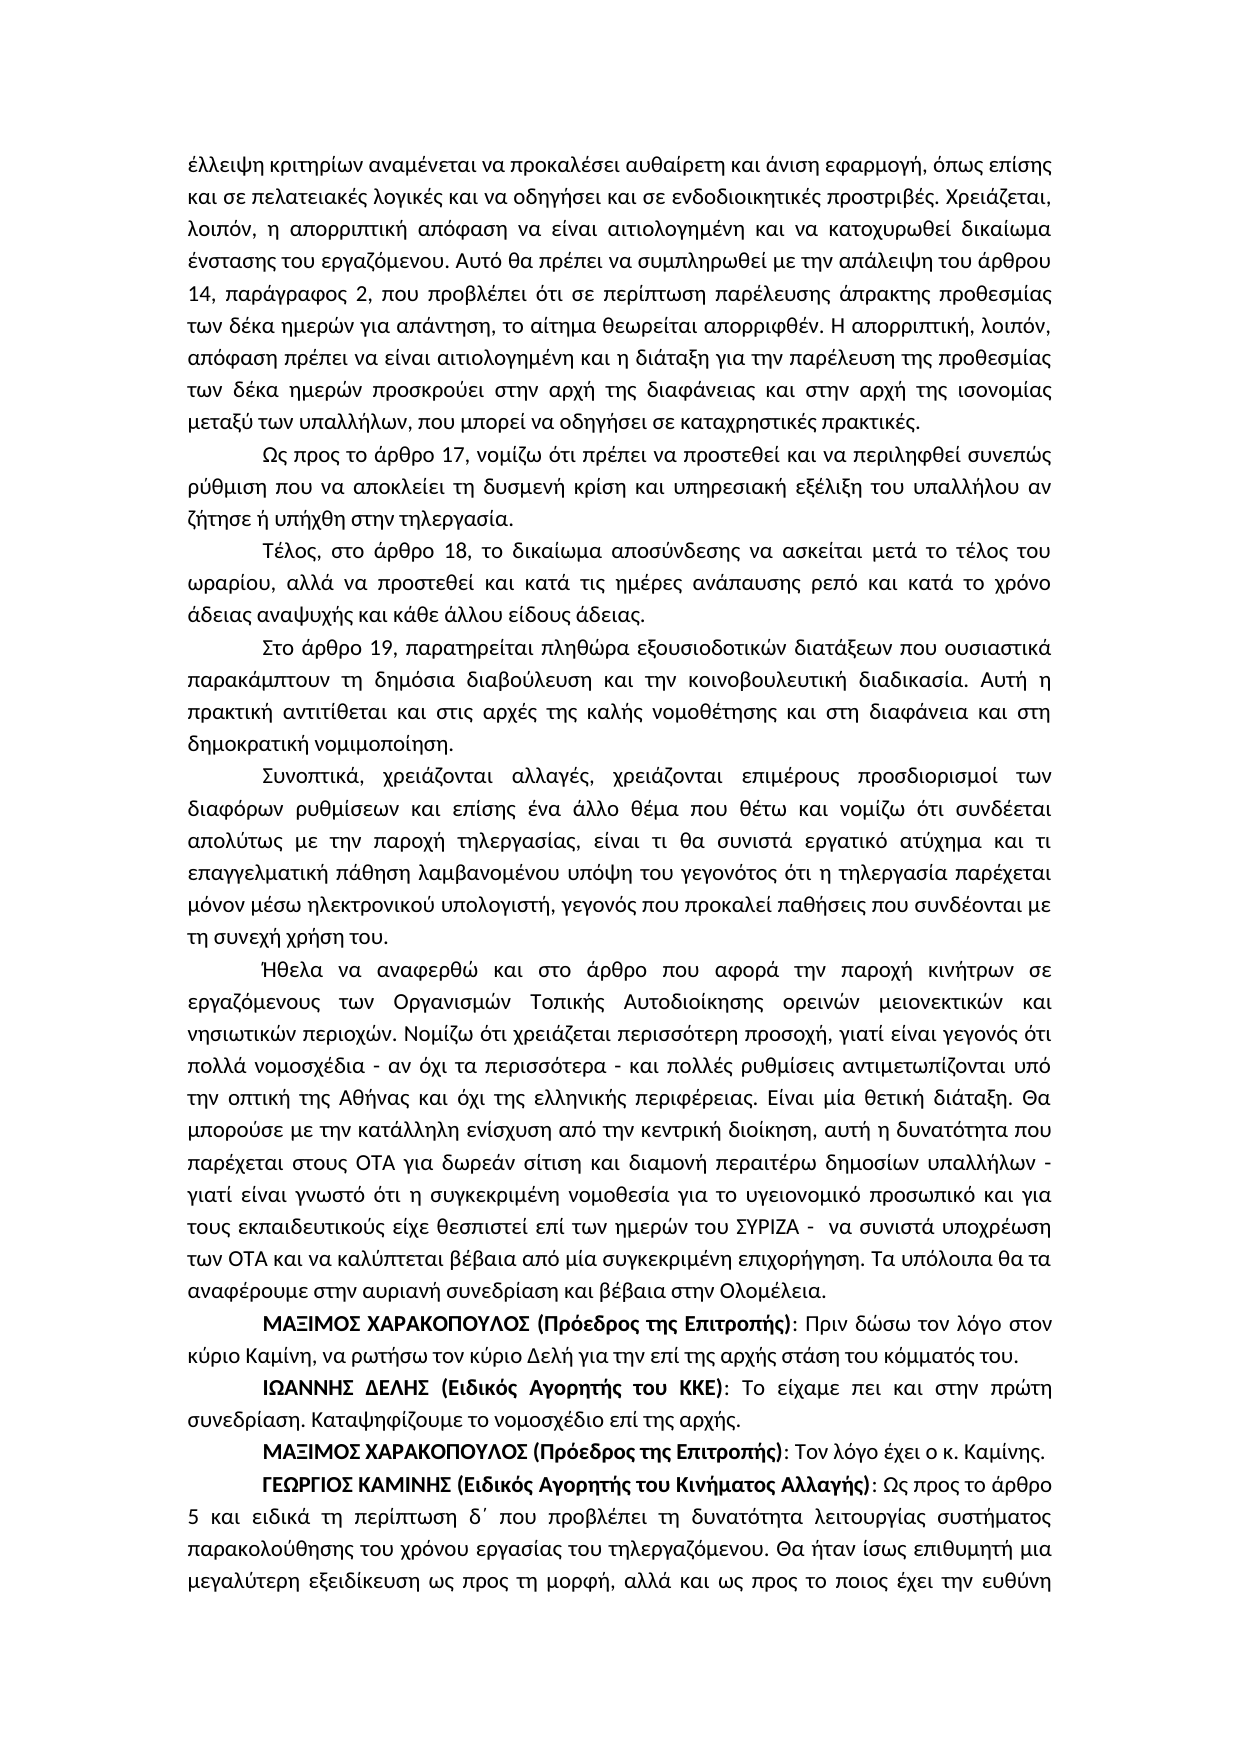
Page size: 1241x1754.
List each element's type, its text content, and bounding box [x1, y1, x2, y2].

text ΜΑΞΙΜΟΣ ΧΑΡΑΚΟΠΟΥΛΟΣ (Πρόεδρος της Επιτροπής): Πριν δώσω τον λόγο στον κύριο Καμίνη, να ρωτήσω τον κύριο Δελή για την επί της αρχής στάση του κόμματός του. [187, 1309, 1053, 1369]
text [187, 150, 1053, 436]
text ΙΩΑΝΝΗΣ ΔΕΛΗΣ (Ειδικός Αγορητής του ΚΚΕ): Το είχαμε πει και στην πρώτη συνεδρίαση. Καταψηφίζουμε το νομοσχέδιο επί της αρχής. [187, 1373, 1053, 1433]
text Στο άρθρο 19, παρατηρείται πληθώρα εξουσιοδοτικών διατάξεων που ουσιαστικά παρακάμπτουν τη δημόσια διαβούλευση και την κοινοβουλευτική διαδικασία. Αυτή η πρακτική αντιτίθεται και στις αρχές της καλής νομοθέτησης και στη διαφάνεια και στη δημοκρατική νομιμοποίηση. [187, 633, 1053, 757]
text Τέλος, στο άρθρο 18, το δικαίωμα αποσύνδεσης να ασκείται μετά το τέλος του ωραρίου, αλλά να προστεθεί και κατά τις ημέρες ανάπαυσης ρεπό και κατά το χρόνο άδειας αναψυχής και κάθε άλλου είδους άδειας. [187, 536, 1053, 629]
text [187, 1470, 1053, 1594]
text Ήθελα να αναφερθώ και στο άρθρο που αφορά την παροχή κινήτρων σε εργαζόμενους των Οργανισμών Τοπικής Αυτοδιοίκησης ορεινών μειονεκτικών και νησιωτικών περιοχών. Νομίζω ότι χρειάζεται περισσότερη προσοχή, γιατί είναι γεγονός ότι πολλά νομοσχέδια - αν όχι τα περισσότερα - και πολλές ρυθμίσεις αντιμετωπίζονται υπό την οπτική της Αθήνας και όχι της ελληνικής περιφέρειας. Είναι μία θετική διάταξη. Θα μπορούσε με την κατάλληλη ενίσχυση από την κεντρική διοίκηση, αυτή η δυνατότητα που παρέχεται στους ΟΤΑ για δωρεάν σίτιση και διαμονή περαιτέρω δημοσίων υπαλλήλων - γιατί είναι γνωστό ότι η συγκεκριμένη νομοθεσία για το υγειονομικό προσωπικό και για τους εκπαιδευτικούς είχε θεσπιστεί επί των ημερών του ΣΥΡΙΖΑ - να συνιστά υποχρέωση των ΟΤΑ και να καλύπτεται βέβαια από μία συγκεκριμένη επιχορήγηση. Τα υπόλοιπα θα τα αναφέρουμε στην αυριανή συνεδρίαση και βέβαια στην Ολομέλεια. [187, 955, 1053, 1304]
text ΜΑΞΙΜΟΣ ΧΑΡΑΚΟΠΟΥΛΟΣ (Πρόεδρος της Επιτροπής): Τον λόγο έχει ο κ. Καμίνης. [187, 1437, 1053, 1466]
text Συνοπτικά, χρειάζονται αλλαγές, χρειάζονται επιμέρους προσδιορισμοί των διαφόρων ρυθμίσεων και επίσης ένα άλλο θέμα που θέτω και νομίζω ότι συνδέεται απολύτως με την παροχή τηλεργασίας, είναι τι θα συνιστά εργατικό ατύχημα και τι επαγγελματική πάθηση λαμβανομένου υπόψη του γεγονότος ότι η τηλεργασία παρέχεται μόνον μέσω ηλεκτρονικού υπολογιστή, γεγονός που προκαλεί παθήσεις που συνδέονται με τη συνεχή χρήση του. [187, 762, 1053, 951]
text Ως προς το άρθρο 17, νομίζω ότι πρέπει να προστεθεί και να περιληφθεί συνεπώς ρύθμιση που να αποκλείει τη δυσμενή κρίση και υπηρεσιακή εξέλιξη του υπαλλήλου αν ζήτησε ή υπήχθη στην τηλεργασία. [187, 440, 1053, 532]
